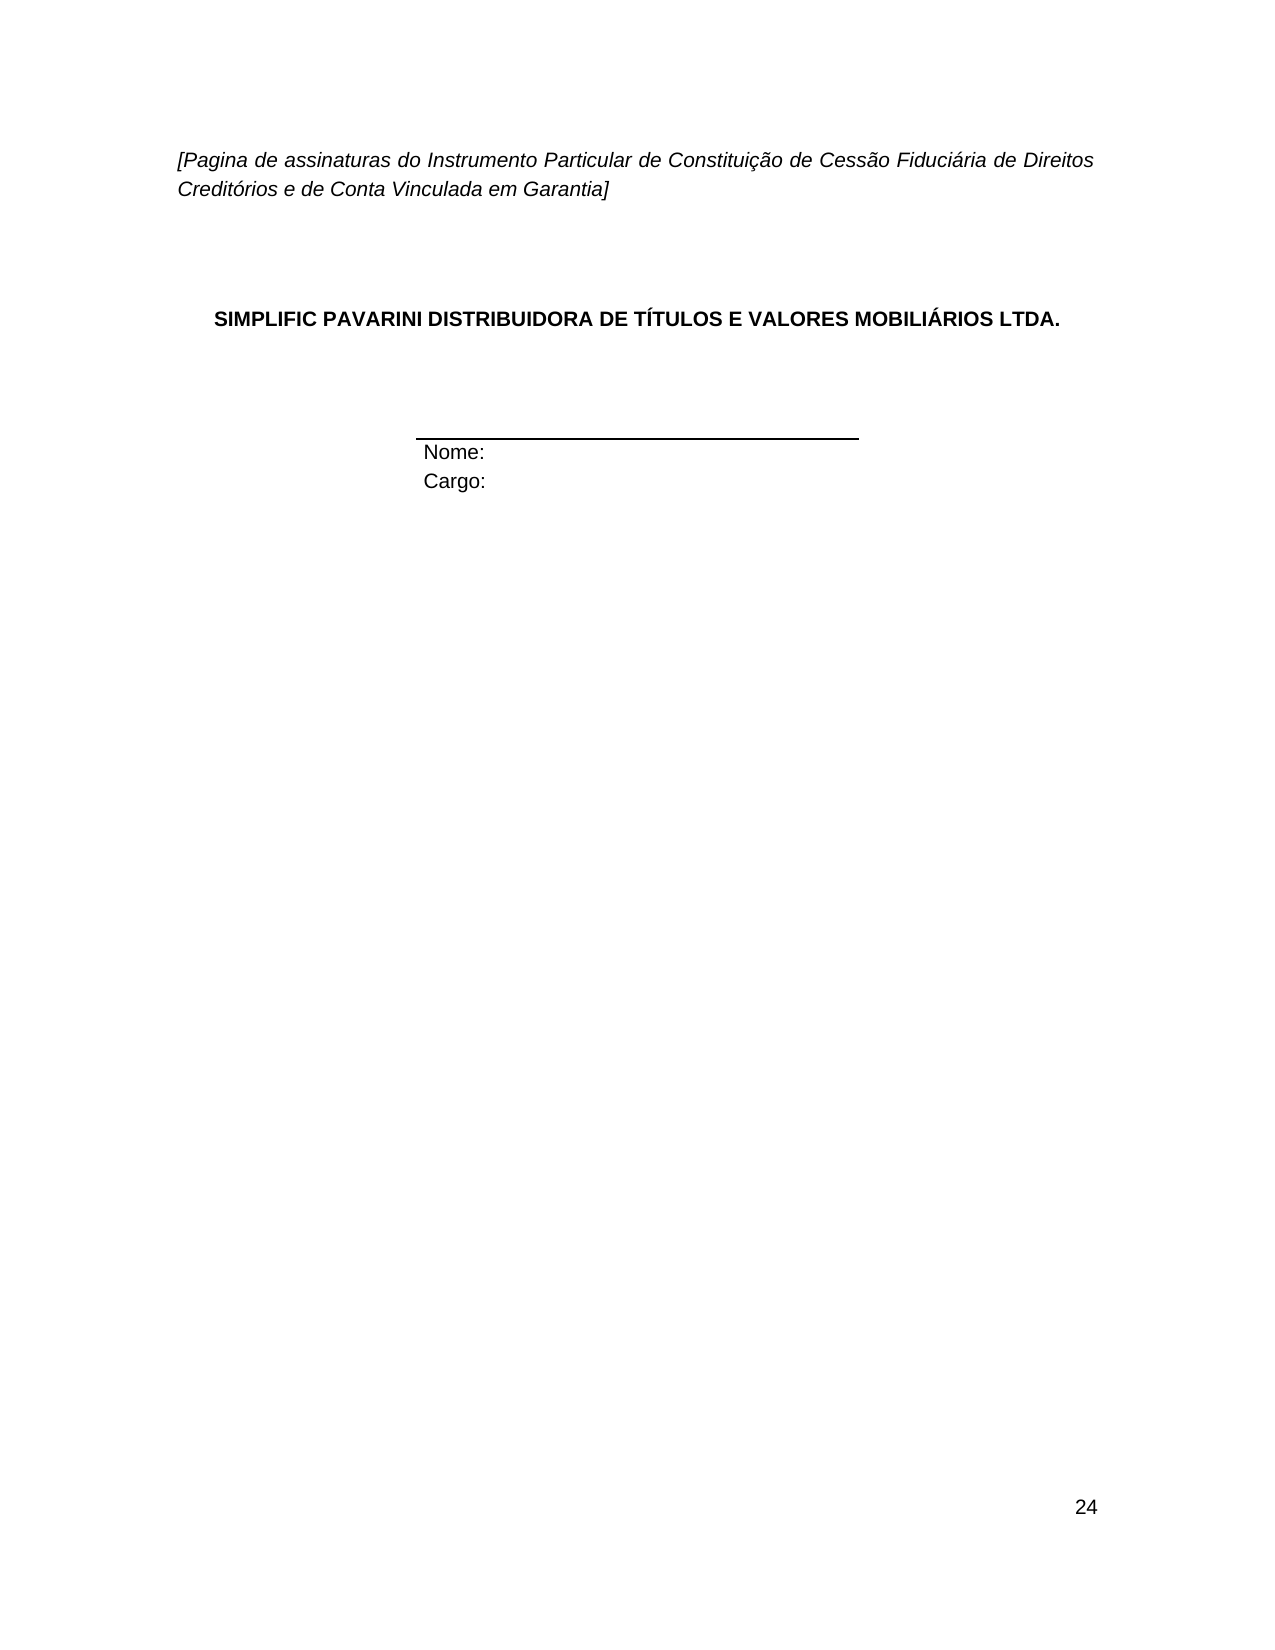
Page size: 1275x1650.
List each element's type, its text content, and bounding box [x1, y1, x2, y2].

table_header Nome: Cargo: [416, 440, 859, 512]
text SIMPLIFIC PAVARINI DISTRIBUIDORA DE TÍTULOS E VALORES MOBILIÁRIOS LTDA. [177, 307, 1098, 331]
text [Pagina de assinaturas do Instrumento Particular de Constituição de Cessão Fiduciária de Direitos Creditórios e de Conta Vinculada em Garantia] [177, 148, 1098, 201]
